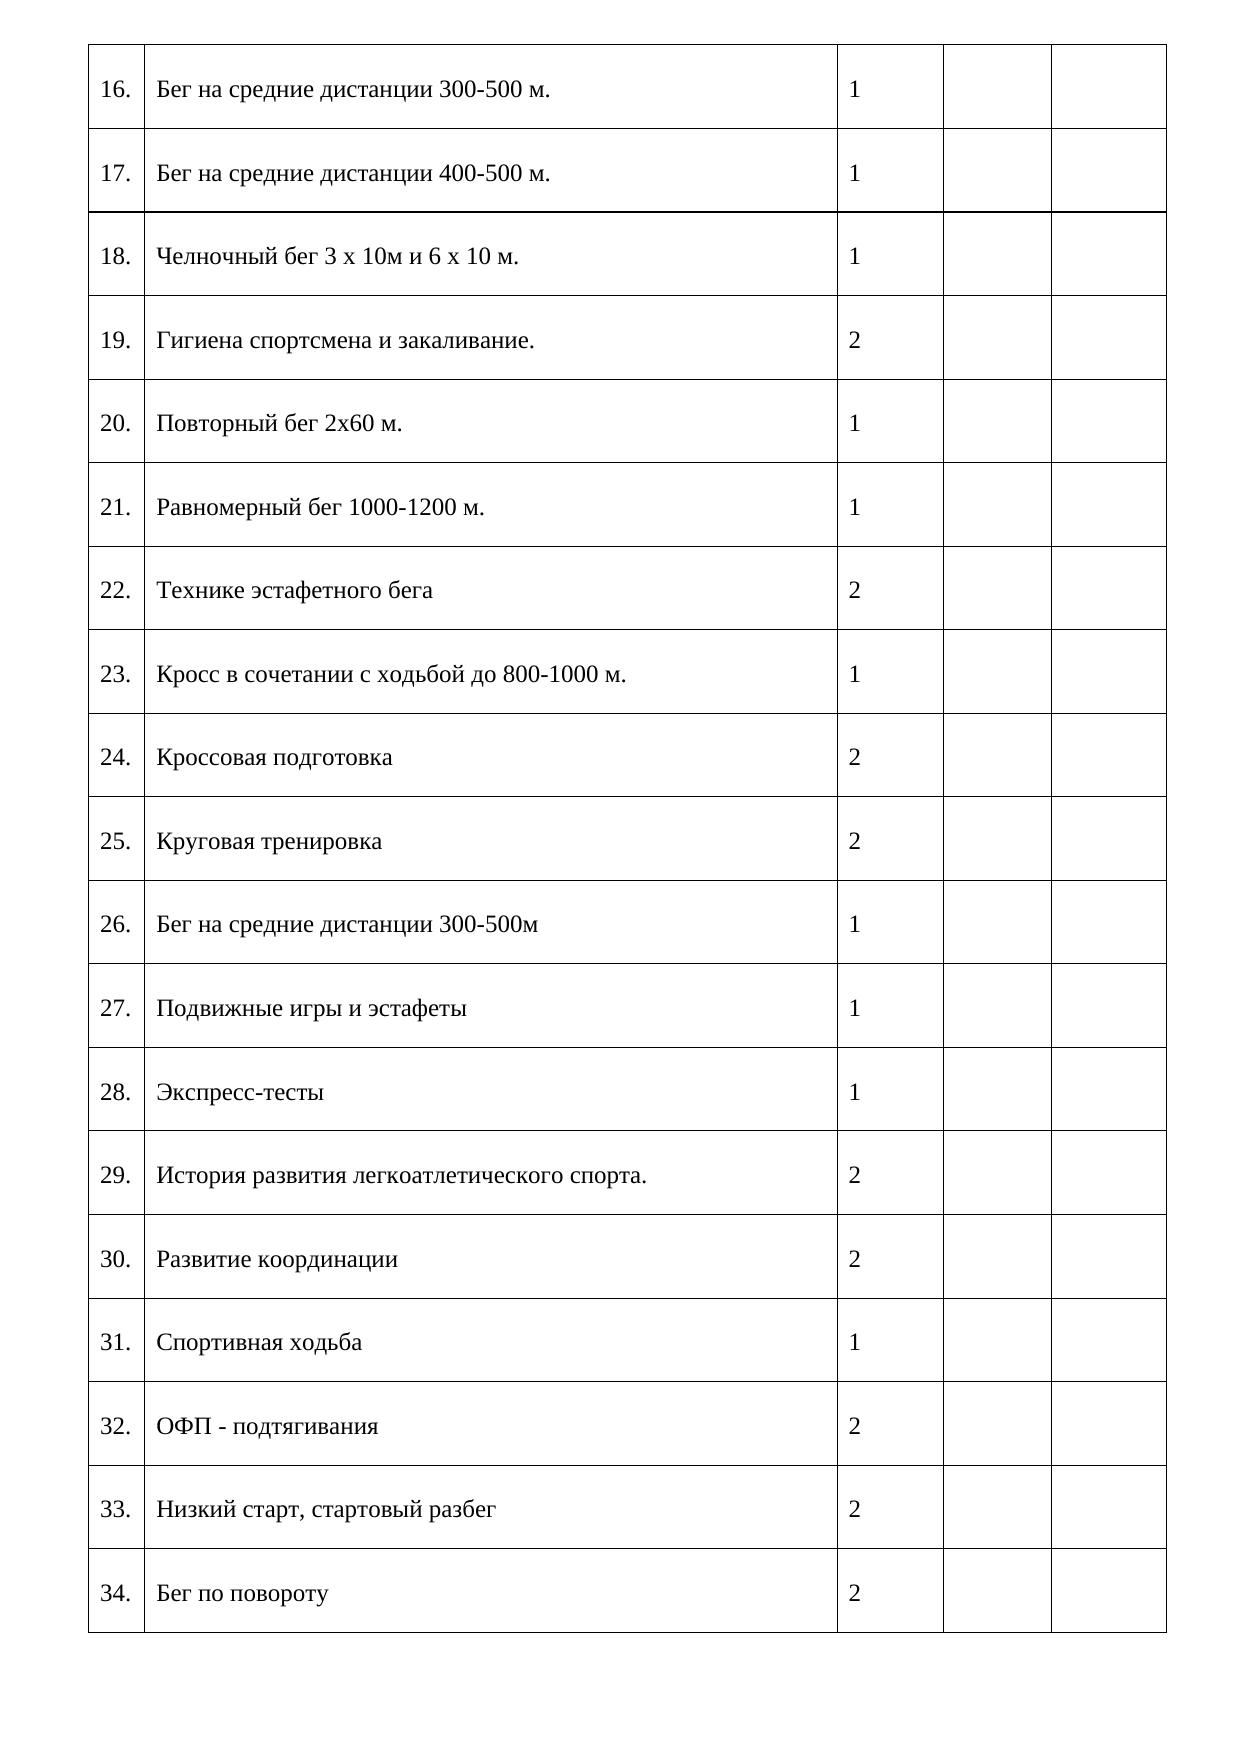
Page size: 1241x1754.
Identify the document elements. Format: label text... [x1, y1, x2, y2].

table_cell 2 [838, 797, 943, 880]
table_cell История развития легкоатлетического спорта. [145, 1131, 837, 1214]
table_cell 1 [838, 213, 943, 295]
table_cell Спортивная ходьба [145, 1299, 837, 1381]
table_cell Бег на средние дистанции 400-500 м. [145, 129, 837, 211]
table_cell [944, 1382, 1051, 1464]
table_cell 2 [838, 1131, 943, 1214]
table_cell Бег на средние дистанции 300-500м [145, 881, 837, 963]
table_cell 34. [89, 1549, 144, 1632]
table_cell [1052, 547, 1166, 629]
table_cell [944, 1549, 1051, 1632]
table_cell [1052, 1549, 1166, 1632]
table_cell Подвижные игры и эстафеты [145, 964, 837, 1047]
table_cell Челночный бег 3 х 10м и 6 х 10 м. [145, 213, 837, 295]
table_cell 29. [89, 1131, 144, 1214]
table_cell 1 [838, 964, 943, 1047]
table_cell [944, 213, 1051, 295]
table_cell Низкий старт, стартовый разбег [145, 1466, 837, 1548]
table_cell 22. [89, 547, 144, 629]
table_cell Экспресс-тесты [145, 1048, 837, 1130]
table_cell [1052, 630, 1166, 713]
table_cell [944, 964, 1051, 1047]
table_cell Круговая тренировка [145, 797, 837, 880]
table_cell [1052, 45, 1166, 128]
table_cell 24. [89, 714, 144, 796]
table_cell ОФП - подтягивания [145, 1382, 837, 1464]
table_cell [1052, 1215, 1166, 1297]
table_cell [944, 296, 1051, 378]
table_cell 26. [89, 881, 144, 963]
table_cell Кросс в сочетании с ходьбой до 800-1000 м. [145, 630, 837, 713]
table_cell 20. [89, 380, 144, 462]
table_cell 16. [89, 45, 144, 128]
table_cell [1052, 714, 1166, 796]
table_cell 18. [89, 213, 144, 295]
table_cell 1 [838, 1299, 943, 1381]
table_cell 1 [838, 380, 943, 462]
table_cell [944, 45, 1051, 128]
table_cell [944, 1466, 1051, 1548]
table_cell [1052, 1382, 1166, 1464]
table_cell 1 [838, 881, 943, 963]
table_cell 23. [89, 630, 144, 713]
table_cell Равномерный бег 1000-1200 м. [145, 463, 837, 546]
table_cell 1 [838, 45, 943, 128]
table_cell [944, 797, 1051, 880]
table_cell Кроссовая подготовка [145, 714, 837, 796]
table_cell 2 [838, 1549, 943, 1632]
table_cell Бег по повороту [145, 1549, 837, 1632]
table_cell [944, 129, 1051, 211]
table_cell [1052, 1131, 1166, 1214]
table_cell 33. [89, 1466, 144, 1548]
table_cell 2 [838, 1215, 943, 1297]
table_cell Бег на средние дистанции 300-500 м. [145, 45, 837, 128]
table_cell [1052, 1466, 1166, 1548]
table_cell [944, 1048, 1051, 1130]
table_cell [1052, 380, 1166, 462]
table_cell 2 [838, 1382, 943, 1464]
table_cell [944, 714, 1051, 796]
table_cell [944, 1131, 1051, 1214]
table_cell 1 [838, 129, 943, 211]
table_cell [1052, 797, 1166, 880]
table_cell [944, 1215, 1051, 1297]
table_cell [944, 1299, 1051, 1381]
table_cell [1052, 213, 1166, 295]
table_cell 21. [89, 463, 144, 546]
table_cell 2 [838, 714, 943, 796]
table_cell [1052, 1048, 1166, 1130]
table_cell [1052, 1299, 1166, 1381]
table_cell [1052, 964, 1166, 1047]
table_cell 1 [838, 463, 943, 546]
table_cell 31. [89, 1299, 144, 1381]
table_cell [944, 463, 1051, 546]
table_cell 2 [838, 547, 943, 629]
table_cell Повторный бег 2х60 м. [145, 380, 837, 462]
table_cell 1 [838, 1048, 943, 1130]
table_cell [944, 547, 1051, 629]
table_cell [944, 630, 1051, 713]
table_cell 28. [89, 1048, 144, 1130]
table_cell Гигиена спортсмена и закаливание. [145, 296, 837, 378]
table_cell 2 [838, 296, 943, 378]
table_cell [1052, 881, 1166, 963]
table_cell 32. [89, 1382, 144, 1464]
table_cell 27. [89, 964, 144, 1047]
table_cell [1052, 296, 1166, 378]
table_cell 17. [89, 129, 144, 211]
table_cell [1052, 129, 1166, 211]
table_cell [944, 881, 1051, 963]
table_cell 2 [838, 1466, 943, 1548]
table_cell 30. [89, 1215, 144, 1297]
table_cell [944, 380, 1051, 462]
table_cell Технике эстафетного бега [145, 547, 837, 629]
table_cell 1 [838, 630, 943, 713]
table_cell Развитие координации [145, 1215, 837, 1297]
table_cell 19. [89, 296, 144, 378]
table_cell 25. [89, 797, 144, 880]
table_cell [1052, 463, 1166, 546]
